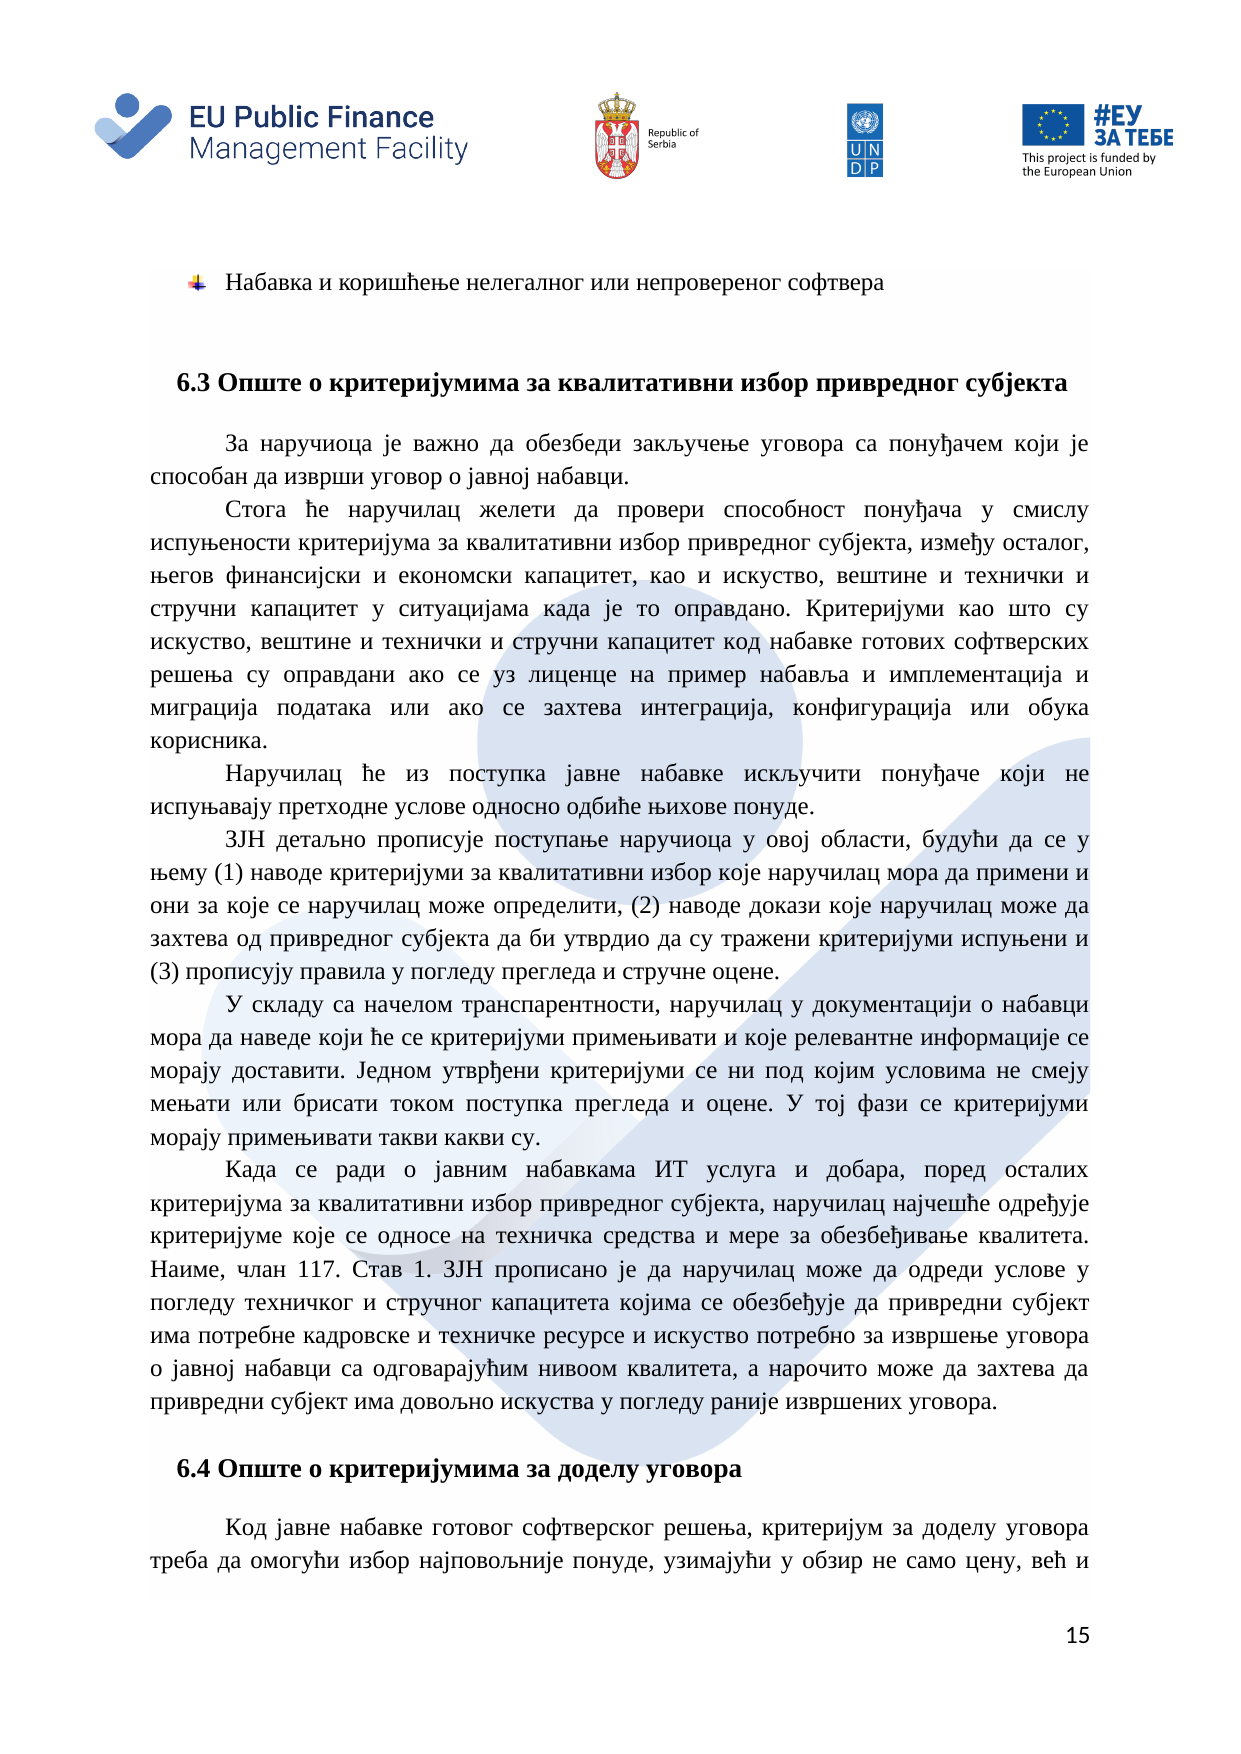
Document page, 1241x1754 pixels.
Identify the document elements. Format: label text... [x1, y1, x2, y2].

subtitle 6.3 Опште о критеријумима за квалитативни избор привредног субјекта [176, 366, 1090, 397]
list Набавка и коришћење нелегалног или непровереног софтвера [187, 267, 1090, 296]
text У складу са начелом транспарентности, наручилац у документацији о набавци мора да наведе који ће се критеријуми примењивати и које релевантне информације се морају доставити. Једном утврђени критеријуми се ни под којим условима не смеју мењати или брисати током поступка прегледа и оцене. У тој фази се критеријуми морају примењивати такви какви су. [150, 989, 1090, 1150]
picture [150, 270, 1091, 1601]
text Када се ради о јавним набавкама ИТ услуга и добара, поред осталих критеријума за квалитативни избор привредног субјекта, наручилац најчешће одређује критеријуме које се односе на техничка средства и мере за обезбеђивање квалитета. Наиме, члан 117. Став 1. ЗЈН прописано је да наручилац може да одреди услове у погледу техничког и стручног капацитета којима се обезбеђује да привредни субјект има потребне кадровске и техничке ресурсе и искуство потребно за извршење уговора о јавној набавци са одговарајућим нивоом квалитета, а нарочито може да захтева да привредни субјект има довољно искуства у погледу раније извршених уговора. [150, 1154, 1090, 1414]
text Наручилац ће из поступка јавне набавке искључити понуђаче који не испуњавају претходне услове односно одбиће њихове понуде. [150, 758, 1090, 820]
picture [188, 273, 206, 291]
text Стога ће наручилац желети да провери способност понуђача у смислу испуњености критеријума за квалитативни избор привредног субјекта, између осталог, његов финансијски и економски капацитет, као и искуство, вештине и технички и стручни капацитет у ситуацијама када је то оправдано. Критеријуми као што су искуство, вештине и технички и стручни капацитет код набавке готових софтверских решења су оправдани ако се уз лиценце на пример набавља и имплементација и миграција података или ако се захтева интеграција, конфигурација или обука корисника. [150, 494, 1090, 754]
subtitle 6.4 Опште о критеријумима за доделу уговора [176, 1452, 1090, 1483]
text За наручиоца је важно да обезбеди закључење уговора са понуђачем који је способан да изврши уговор о јавној набавци. [150, 428, 1090, 490]
picture [595, 92, 1173, 179]
picture [94, 93, 468, 165]
text ЗЈН детаљно прописује поступање наручиоца у овој области, будући да се у њему (1) наводе критеријуми за квалитативни избор које наручилац мора да примени и они за које се наручилац може определити, (2) наводе докази које наручилац може да захтева од привредног субјекта да би утврдио да су тражени критеријуми испуњени и (3) прописују правила у погледу прегледа и стручне оцене. [150, 824, 1090, 985]
